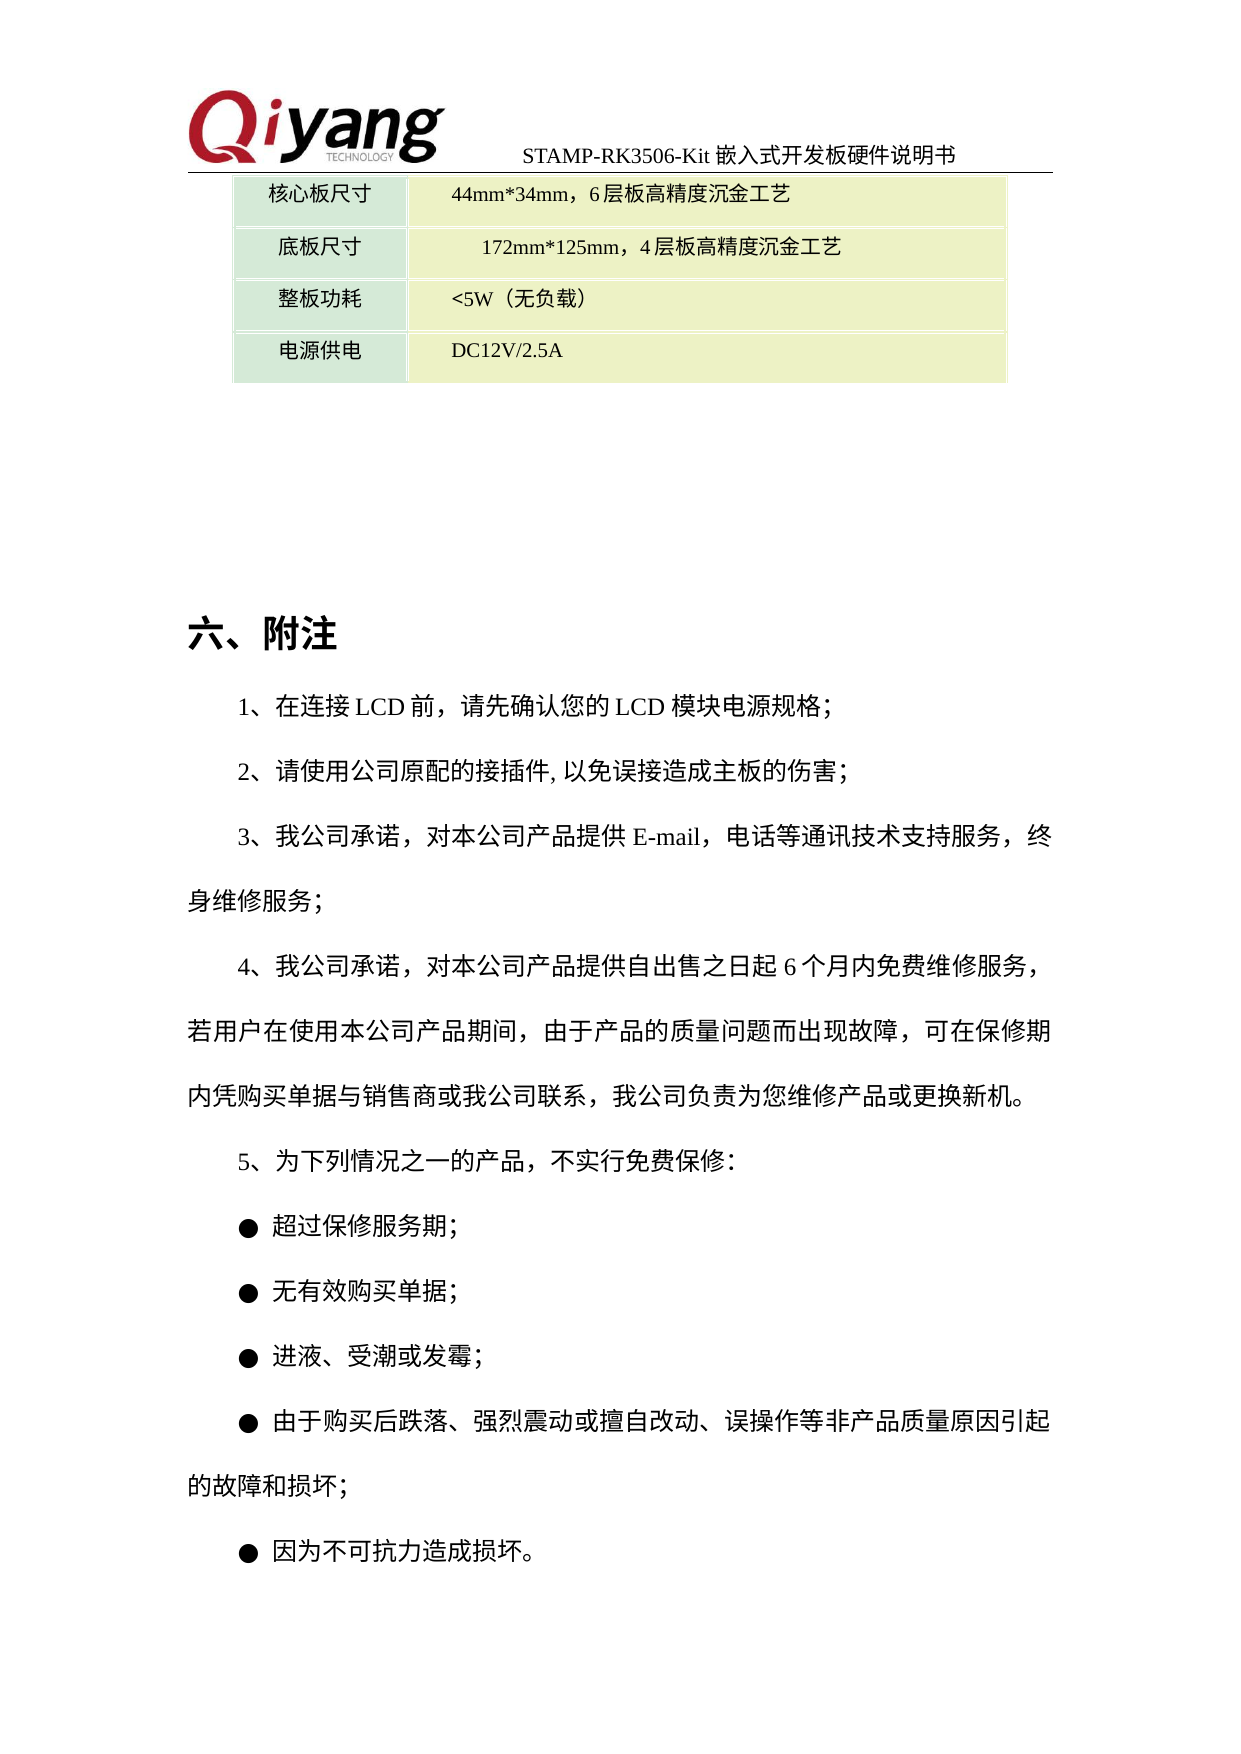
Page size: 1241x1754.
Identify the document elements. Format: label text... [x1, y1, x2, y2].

text ● 因为不可抗力造成损坏。 [187, 1517, 1053, 1582]
text ● 由于购买后跌落、强烈震动或擅自改动、误操作等非产品质量原因引起的故障和损坏； [187, 1387, 1053, 1517]
table_cell 整板功耗 [232, 278, 408, 330]
text ● 无有效购买单据； [187, 1257, 1053, 1322]
table_cell <5W（无负载） [408, 278, 1008, 330]
text ● 超过保修服务期； [187, 1192, 1053, 1257]
table_cell DC12V/2.5A [408, 330, 1008, 383]
picture [187, 88, 447, 164]
table_cell 底板尺寸 [234, 226, 406, 278]
text 1、在连接LCD前，请先确认您的LCD 模块电源规格； [187, 672, 1053, 737]
table_cell 172mm*125mm，4层板高精度沉金工艺 [409, 226, 1006, 278]
table_cell 44mm*34mm，6层板高精度沉金工艺 [408, 177, 1006, 226]
table_cell 核心板尺寸 [234, 175, 408, 226]
text 5、为下列情况之一的产品，不实行免费保修： [187, 1127, 1053, 1192]
text 3、我公司承诺，对本公司产品提供E-mail，电话等通讯技术支持服务，终身维修服务； [187, 802, 1053, 932]
text ● 进液、受潮或发霉； [187, 1322, 1053, 1387]
subtitle 六、附注 [187, 598, 1053, 663]
text 2、请使用公司原配的接插件, 以免误接造成主板的伤害； [187, 737, 1053, 802]
text 4、我公司承诺，对本公司产品提供自出售之日起6个月内免费维修服务，若用户在使用本公司产品期间，由于产品的质量问题而出现故障，可在保修期内凭购买单据与销售商或我公司联系，我公司负责为您维修产品或更换新机。 [187, 932, 1053, 1127]
table_cell 电源供电 [232, 330, 408, 383]
